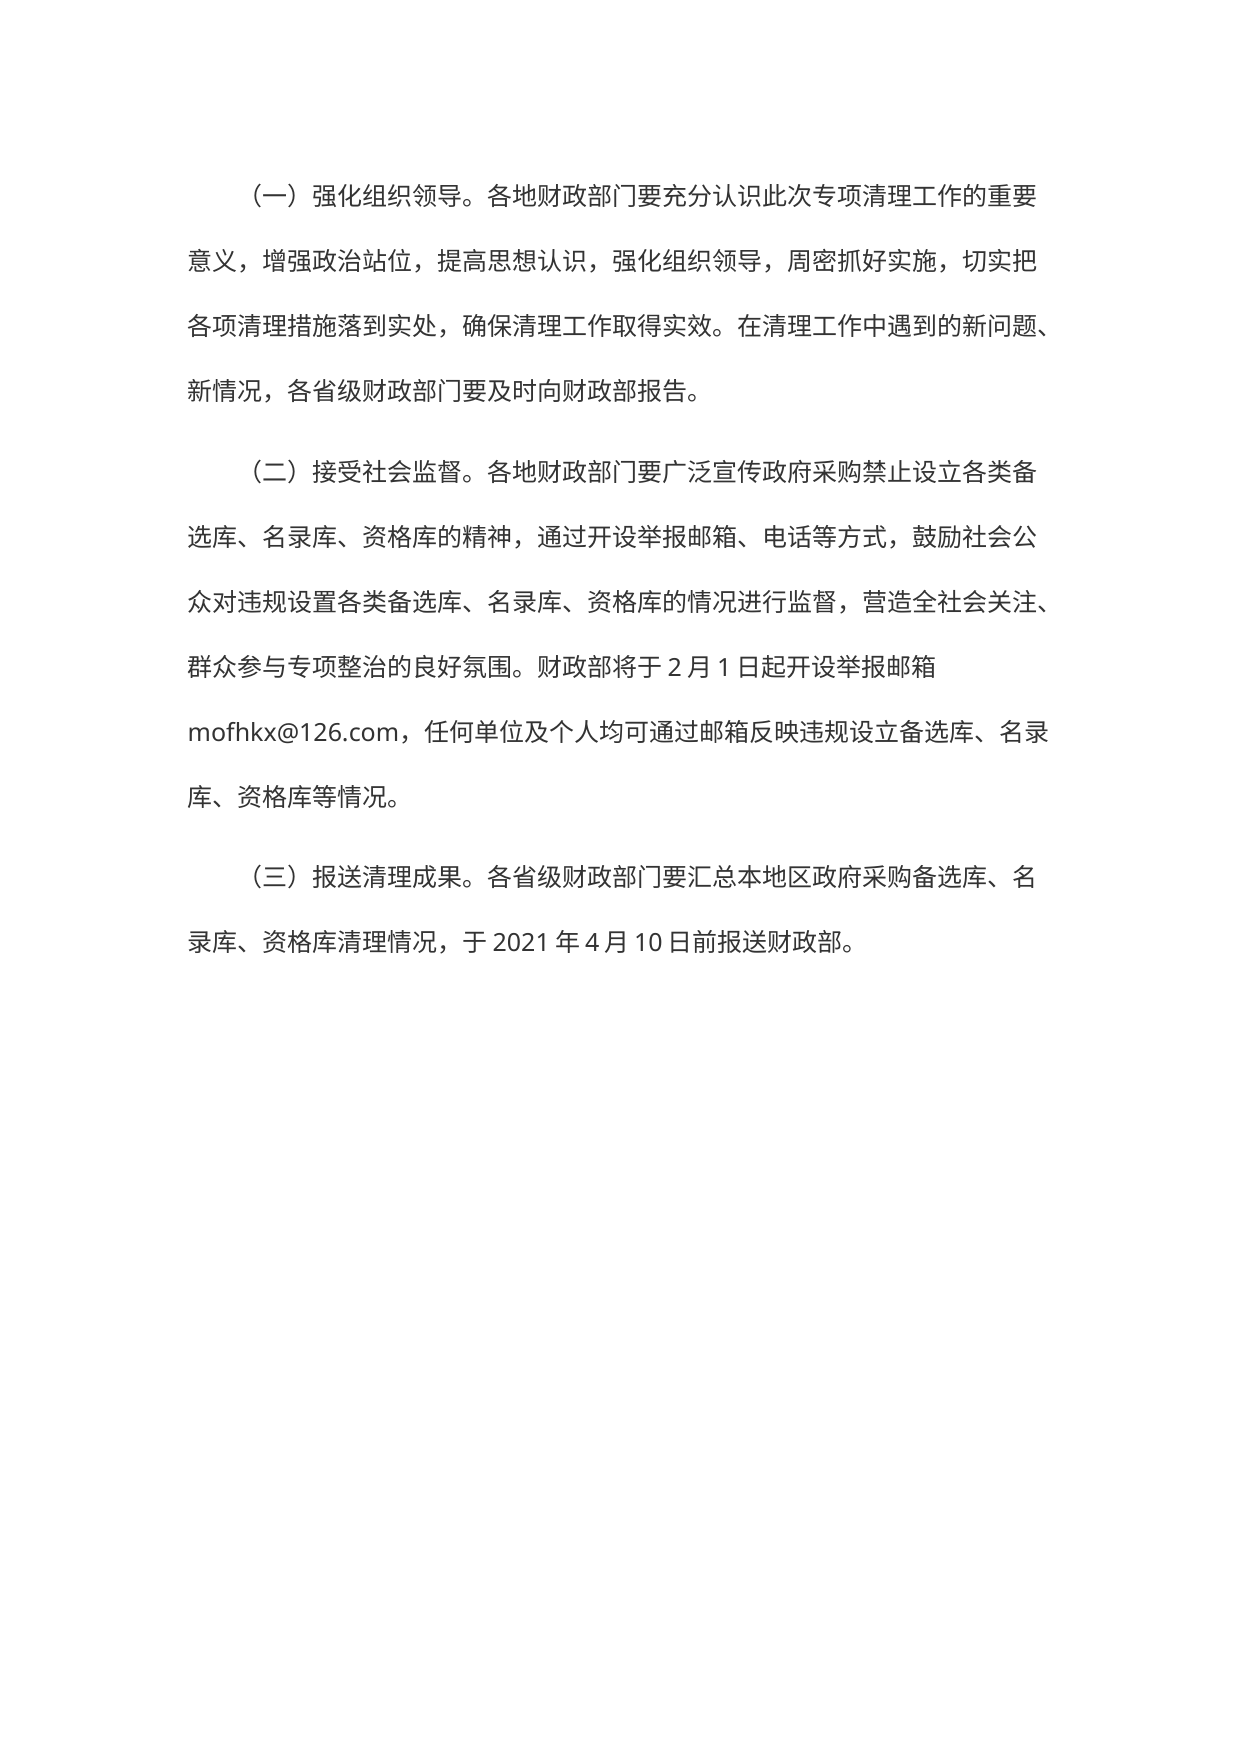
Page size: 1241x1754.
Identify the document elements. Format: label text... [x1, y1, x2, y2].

text （二）接受社会监督。各地财政部门要广泛宣传政府采购禁止设立各类备选库、名录库、资格库的精神，通过开设举报邮箱、电话等方式，鼓励社会公众对违规设置各类备选库、名录库、资格库的情况进行监督，营造全社会关注、群众参与专项整治的良好氛围。财政部将于2月1日起开设举报邮箱mofhkx@126.com，任何单位及个人均可通过邮箱反映违规设立备选库、名录库、资格库等情况。 [187, 438, 1053, 828]
text （一）强化组织领导。各地财政部门要充分认识此次专项清理工作的重要意义，增强政治站位，提高思想认识，强化组织领导，周密抓好实施，切实把各项清理措施落到实处，确保清理工作取得实效。在清理工作中遇到的新问题、新情况，各省级财政部门要及时向财政部报告。 [187, 162, 1053, 422]
text （三）报送清理成果。各省级财政部门要汇总本地区政府采购备选库、名录库、资格库清理情况，于2021年4月10日前报送财政部。 [187, 843, 1053, 973]
